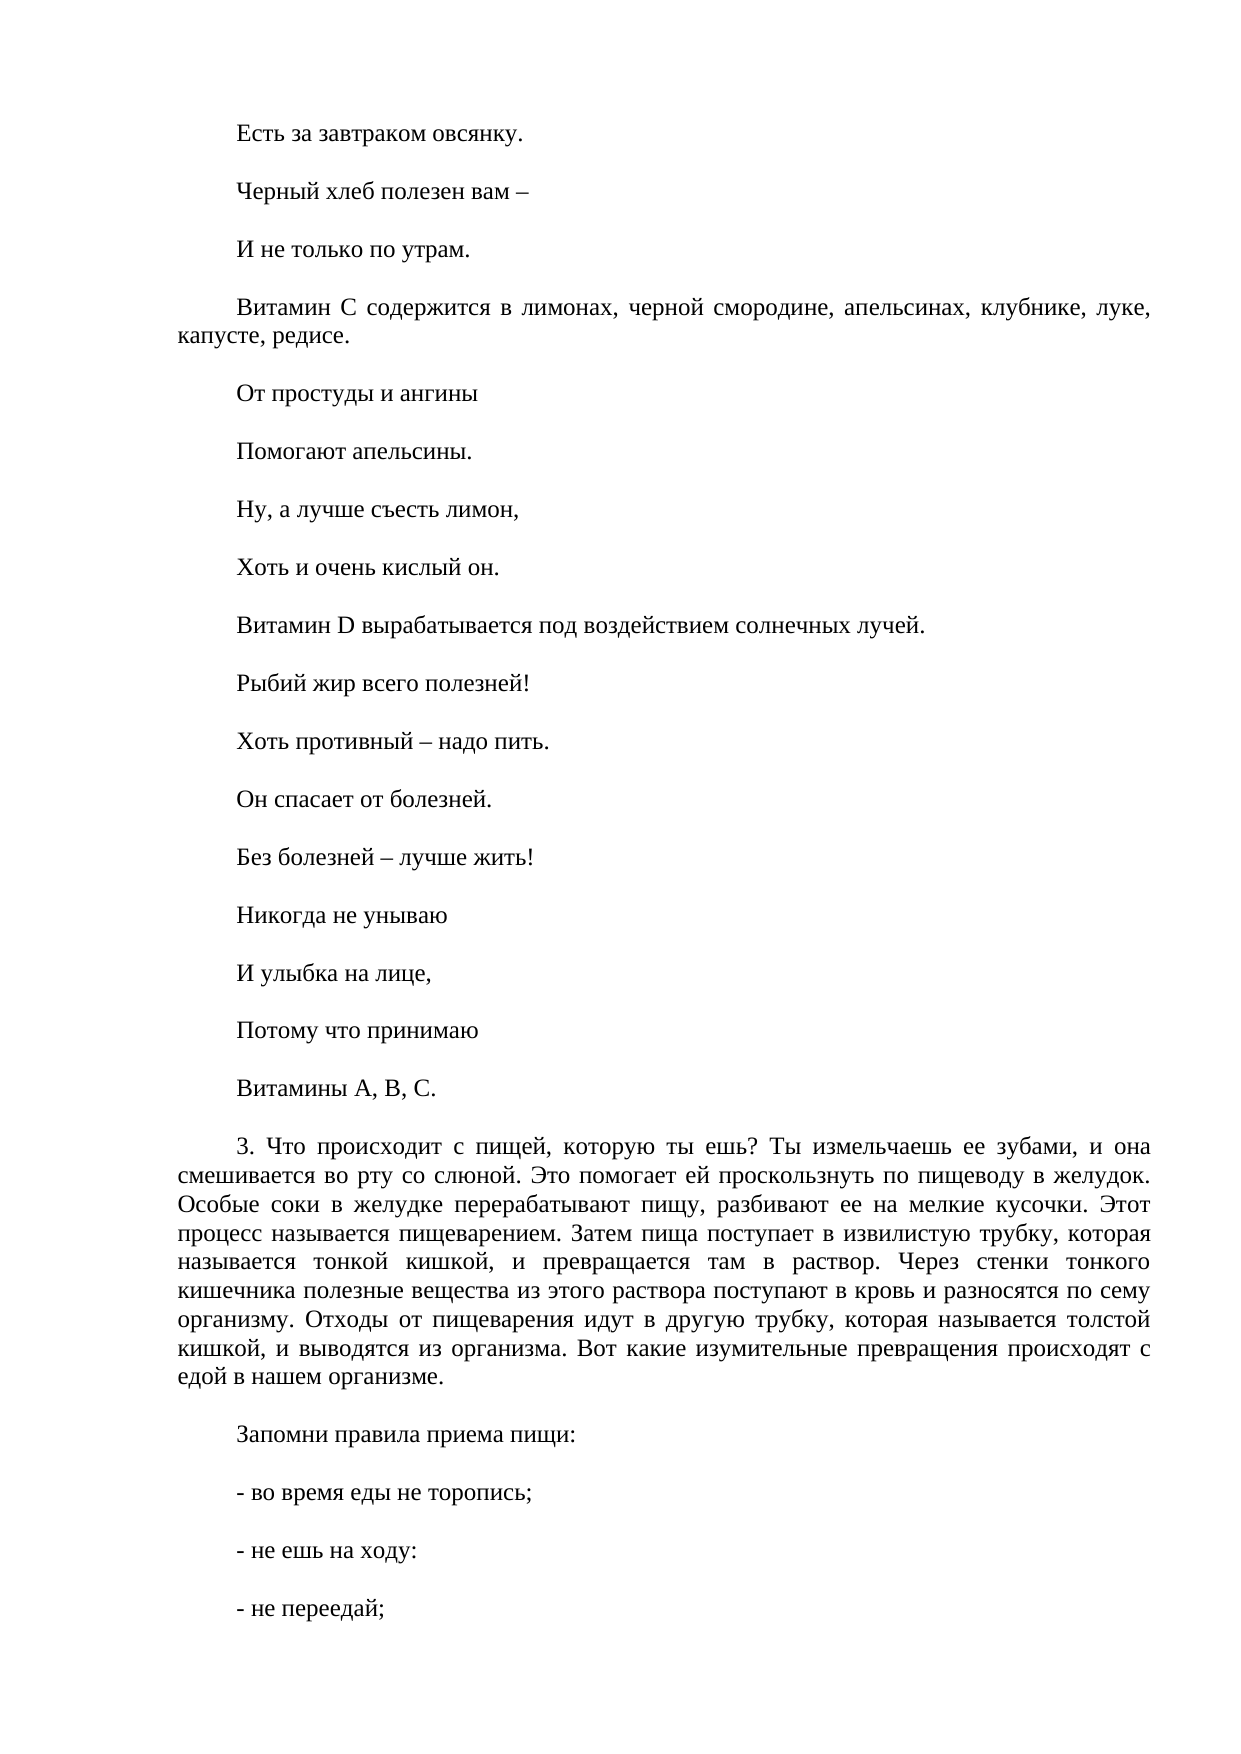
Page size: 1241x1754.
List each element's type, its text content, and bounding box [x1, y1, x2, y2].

text Он спасает от болезней. [177, 784, 1152, 813]
text Витамины А, В, С. [177, 1073, 1152, 1102]
text Хоть и очень кислый он. [177, 552, 1152, 581]
text Рыбий жир всего полезней! [177, 668, 1152, 697]
text Витамин D вырабатывается под воздействием солнечных лучей. [177, 610, 1152, 639]
text И не только по утрам. [177, 234, 1152, 263]
text Есть за завтраком овсянку. [177, 118, 1152, 147]
text Черный хлеб полезен вам – [177, 176, 1152, 205]
text Запомни правила приема пищи: [177, 1419, 1152, 1448]
text Витамин С содержится в лимонах, черной смородине, апельсинах, клубнике, луке, капусте, редисе. [177, 292, 1152, 349]
text 3. Что происходит с пищей, которую ты ешь? Ты измельчаешь ее зубами, и она смешивается во рту со слюной. Это помогает ей проскользнуть по пищеводу в желудок. Особые соки в желудке перерабатывают пищу, разбивают ее на мелкие кусочки. Этот процесс называется пищеварением. Затем пища поступает в извилистую трубку, которая называется тонкой кишкой, и превращается там в раствор. Через стенки тонкого кишечника полезные вещества из этого раствора поступают в кровь и разносятся по сему организму. Отходы от пищеварения идут в другую трубку, которая называется толстой кишкой, и выводятся из организма. Вот какие изумительные превращения происходят с едой в нашем организме. [177, 1131, 1152, 1390]
text И улыбка на лице, [177, 958, 1152, 986]
text Потому что принимаю [177, 1016, 1152, 1044]
text - во время еды не торопись; [177, 1477, 1152, 1506]
text Помогают апельсины. [177, 436, 1152, 465]
text - не ешь на ходу: [177, 1535, 1152, 1564]
text От простуды и ангины [177, 378, 1152, 407]
text Ну, а лучше съесть лимон, [177, 494, 1152, 523]
text - не переедай; [177, 1593, 1152, 1622]
text Хоть противный – надо пить. [177, 726, 1152, 755]
text Никогда не унываю [177, 900, 1152, 928]
text Без болезней – лучше жить! [177, 842, 1152, 871]
